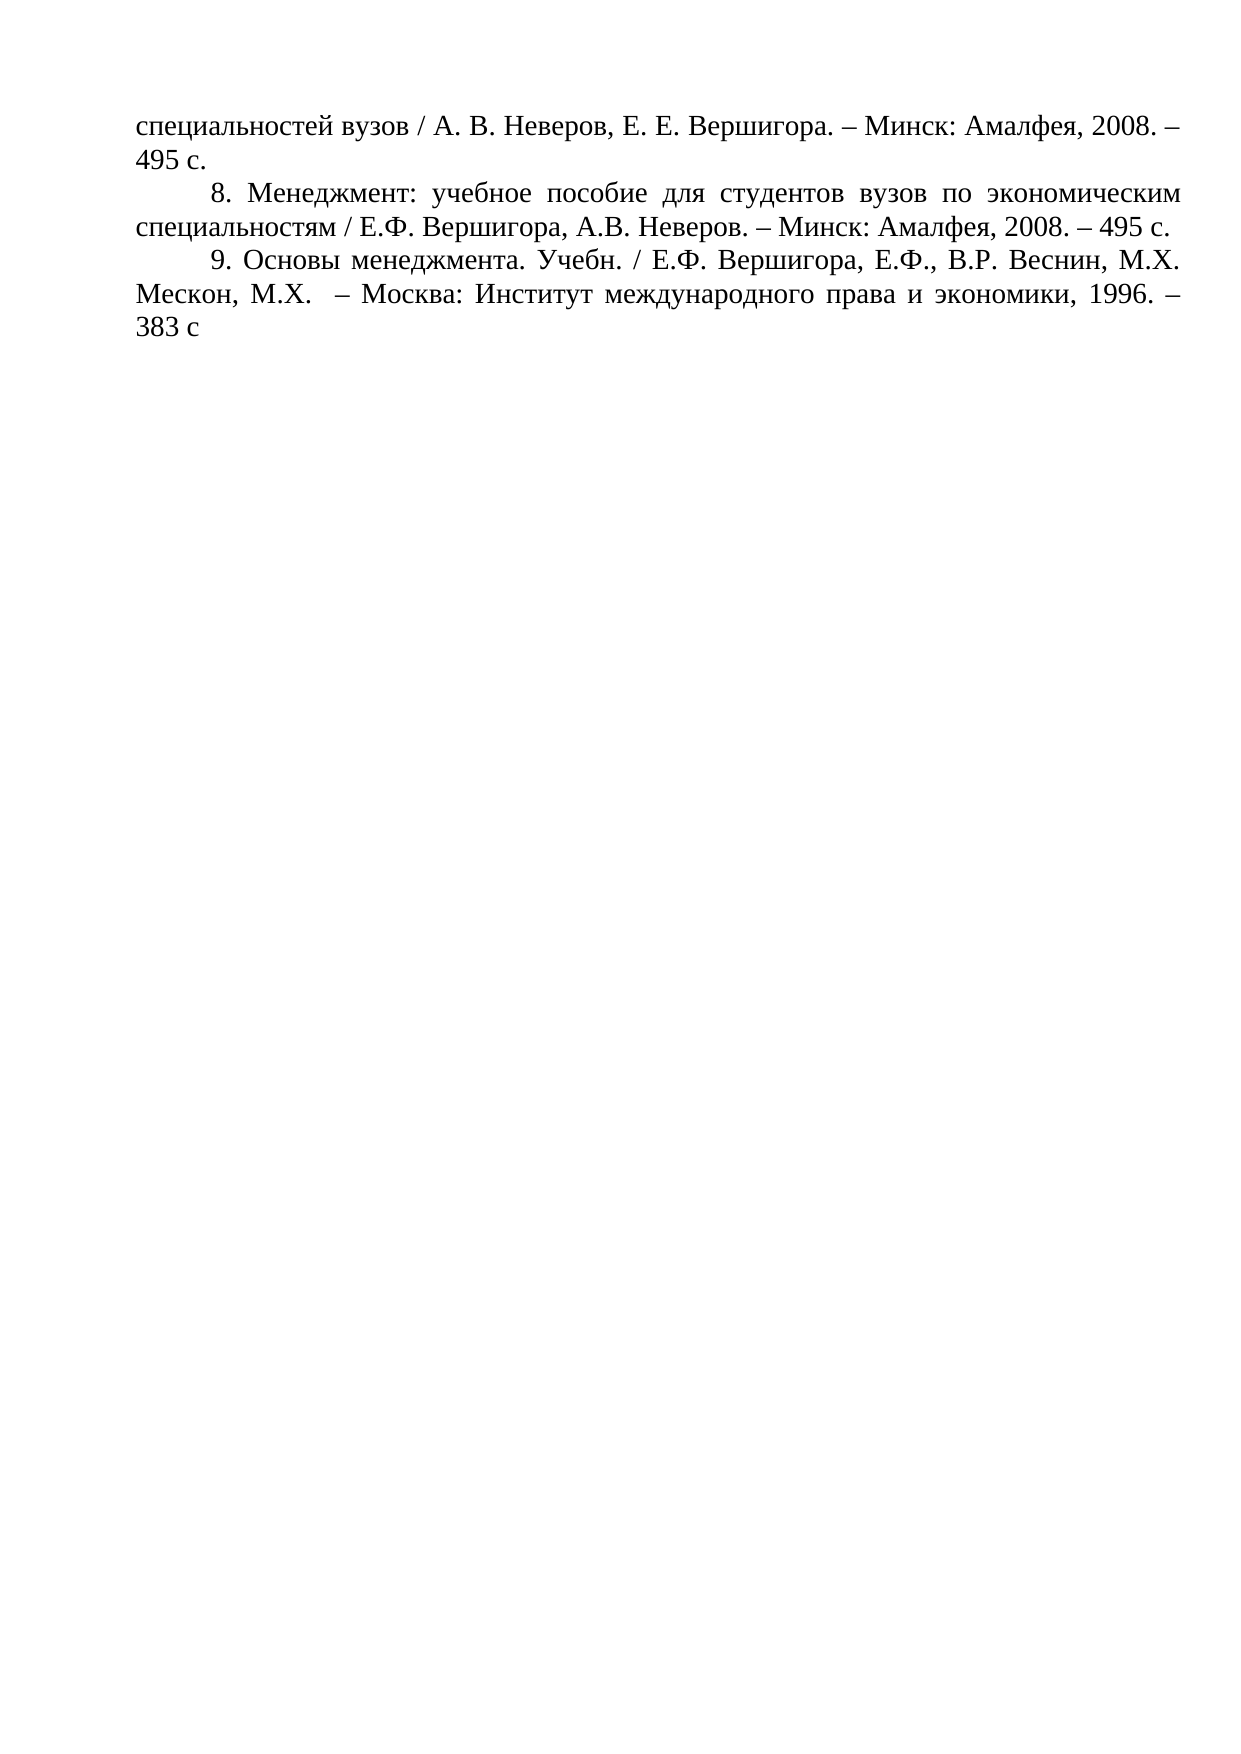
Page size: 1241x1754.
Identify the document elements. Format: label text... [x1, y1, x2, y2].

text 9. Основы менеджмента. Учебн. / Е.Ф. Вершигора, Е.Ф., В.Р. Веснин, М.Х. Мескон, М.Х. – Москва: Институт международного права и экономики, 1996. – 383 с [135, 242, 1182, 343]
text 8. Менеджмент: учебное пособие для студентов вузов по экономическим специальностям / Е.Ф. Вершигора, А.В. Неверов. – Минск: Амалфея, 2008. – 495 с. [135, 175, 1182, 242]
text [135, 108, 1182, 175]
